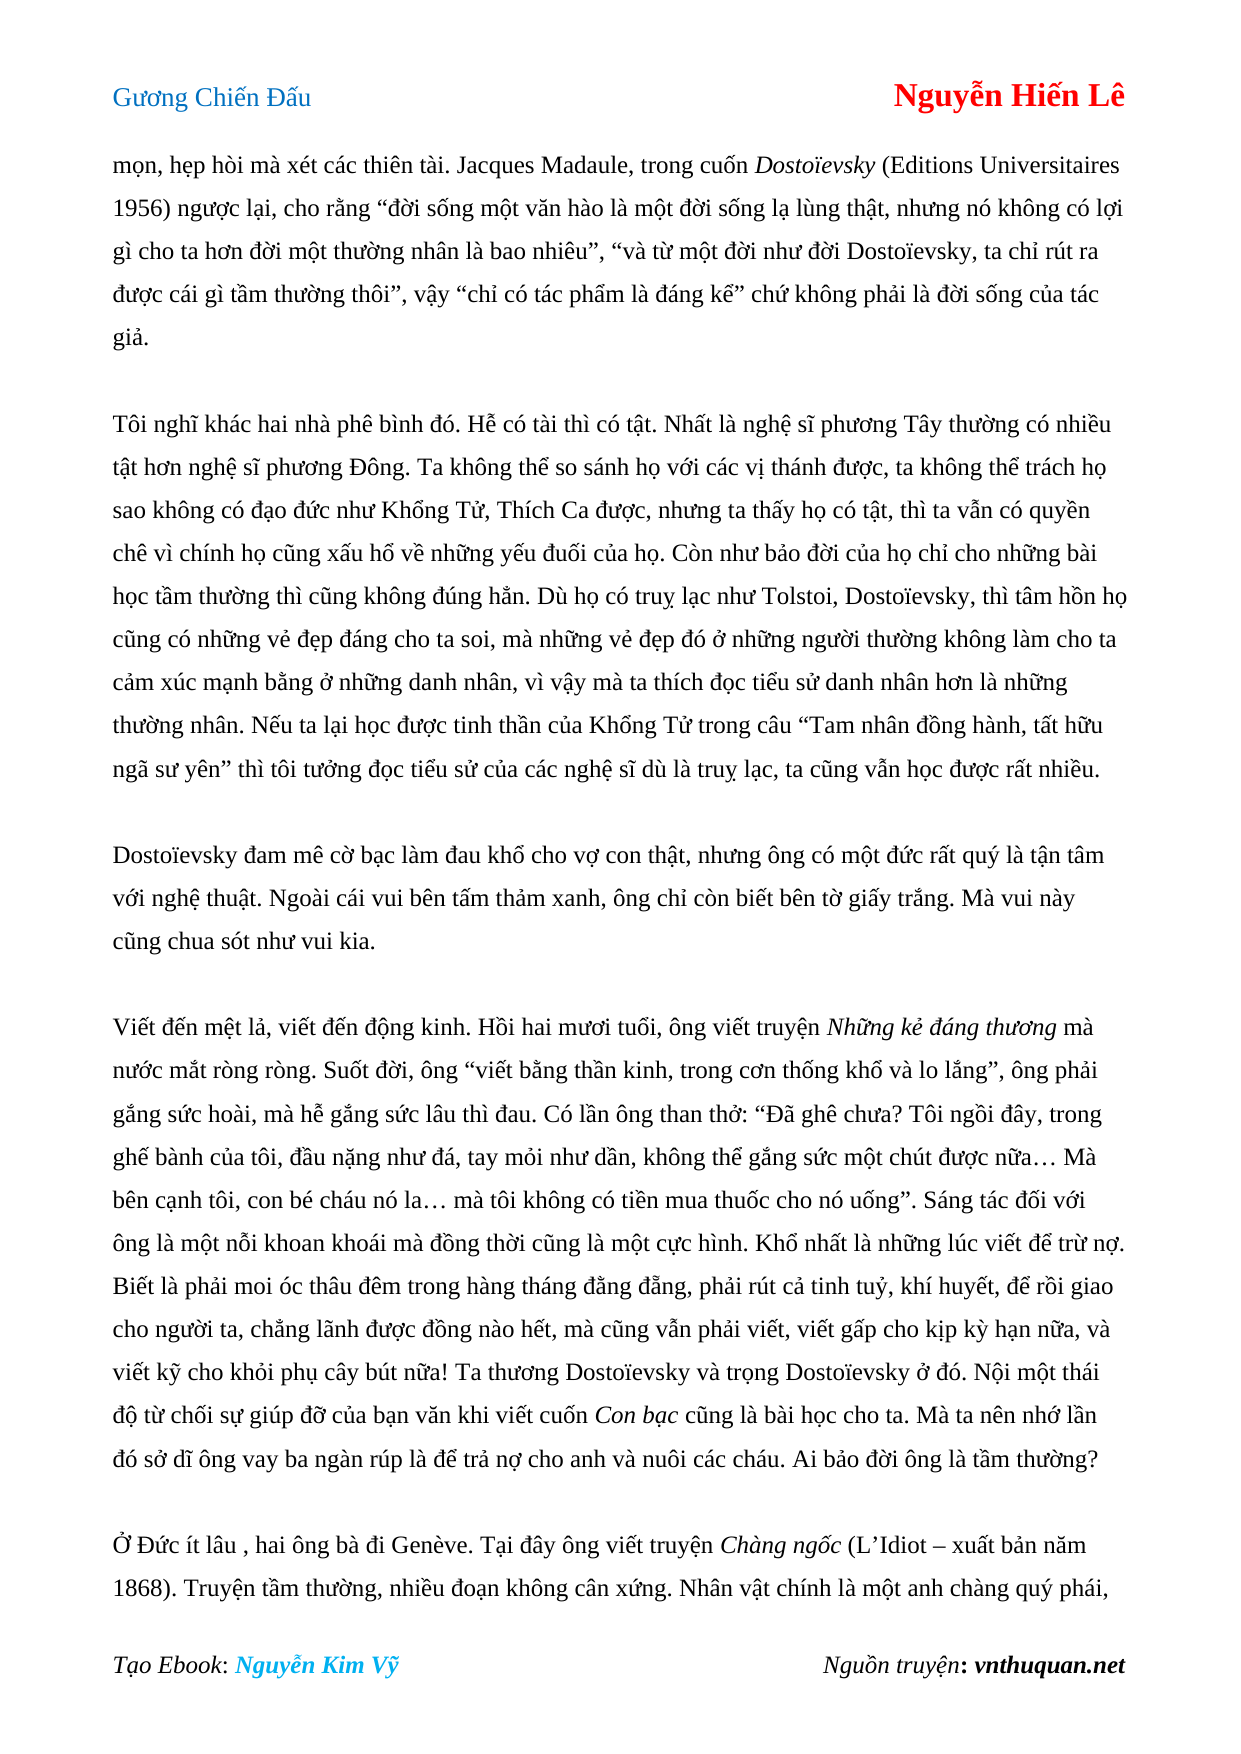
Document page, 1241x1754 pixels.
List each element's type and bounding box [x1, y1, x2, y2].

text [112, 150, 1128, 1602]
